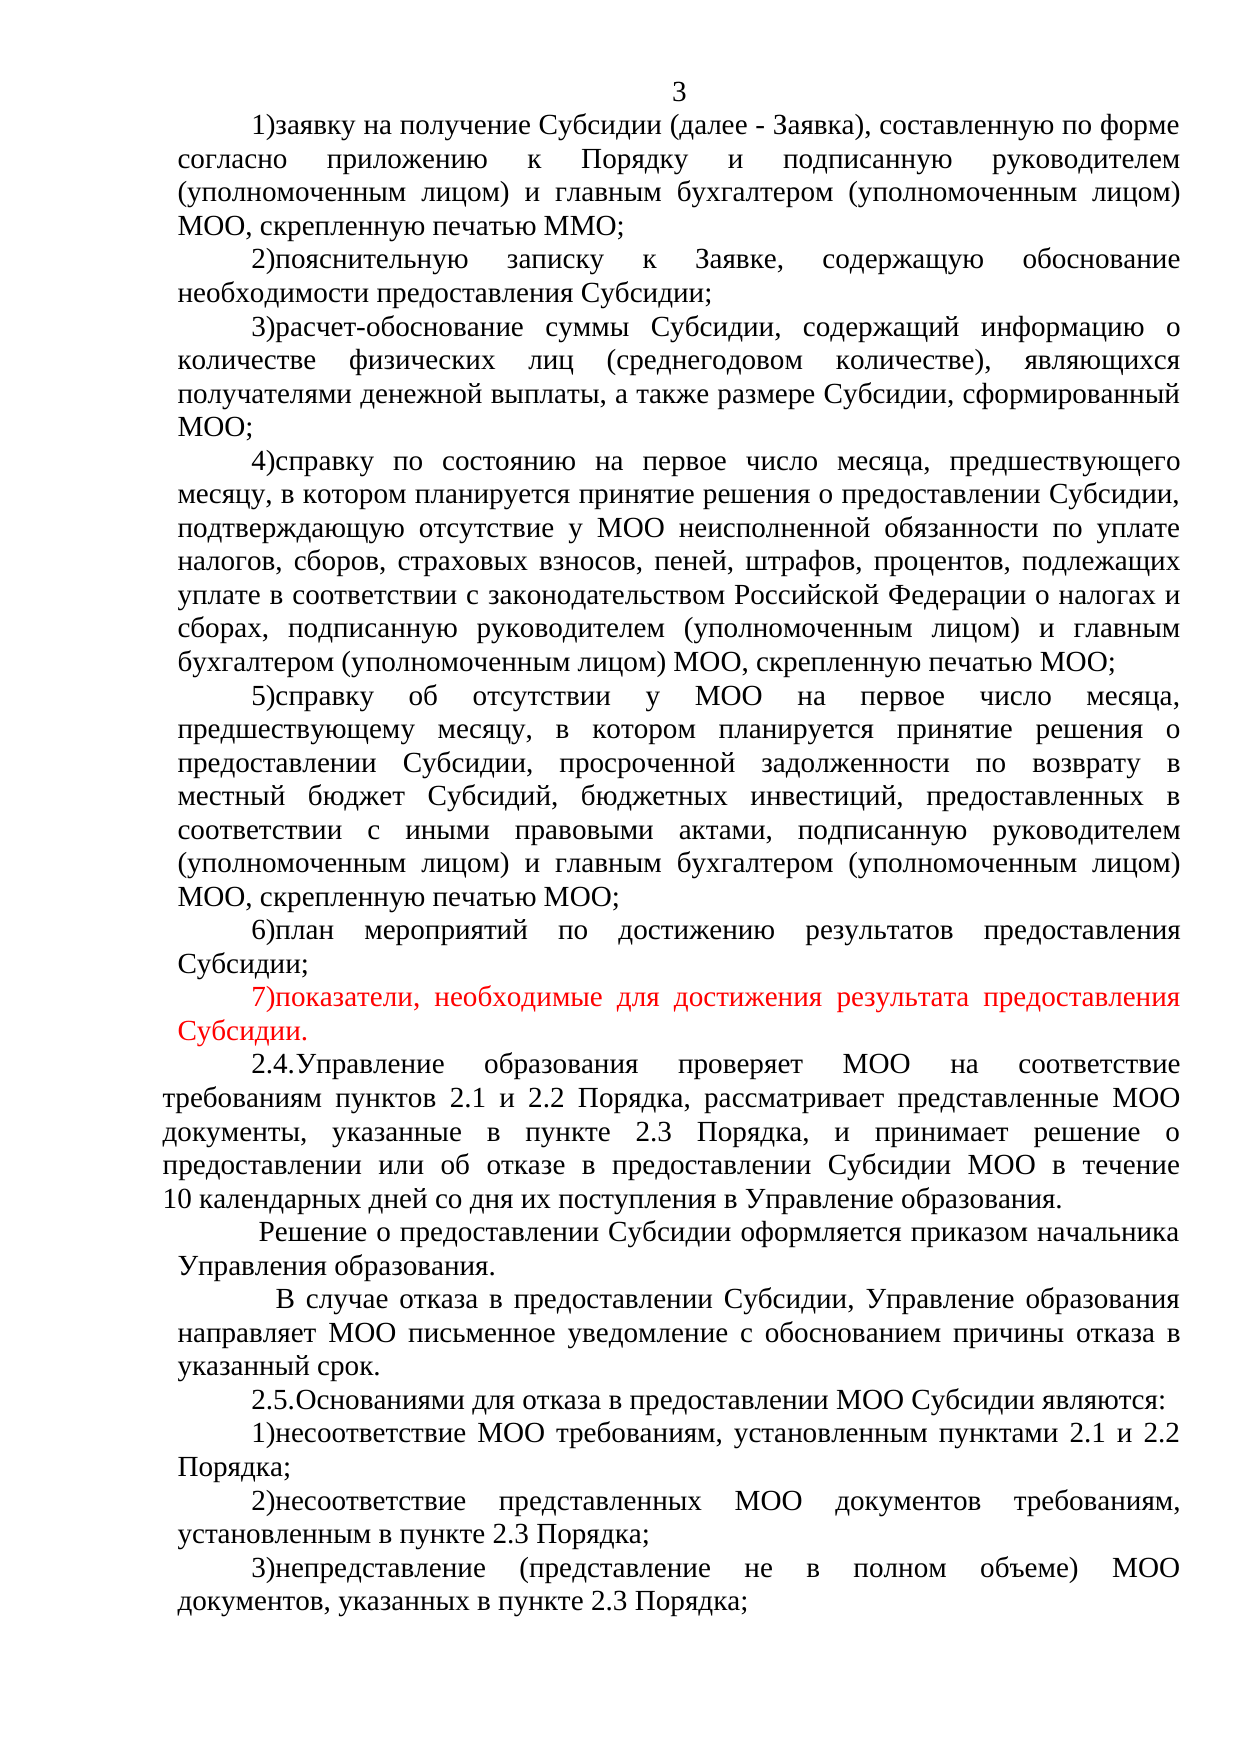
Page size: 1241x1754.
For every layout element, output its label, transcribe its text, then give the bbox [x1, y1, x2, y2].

text 2)пояснительную записку к Заявке, содержащую обоснование необходимости предоставления Субсидии; [177, 242, 1181, 309]
text 3)непредставление (представление не в полном объеме) МОО документов, указанных в пункте 2.3 Порядка; [177, 1550, 1181, 1617]
text 1)несоответствие МОО требованиям, установленным пунктами 2.1 и 2.2 Порядка; [177, 1416, 1181, 1483]
text 2)несоответствие представленных МОО документов требованиям, установленным в пункте 2.3 Порядка; [177, 1483, 1181, 1550]
text 3)расчет-обоснование суммы Субсидии, содержащий информацию о количестве физических лиц (среднегодовом количестве), являющихся получателями денежной выплаты, а также размере Субсидии, сформированный МОО; [177, 309, 1181, 443]
text 7)показатели, необходимые для достижения результата предоставления Субсидии. [177, 979, 1181, 1047]
text 5)справку об отсутствии у МОО на первое число месяца, предшествующему месяцу, в котором планируется принятие решения о предоставлении Субсидии, просроченной задолженности по возврату в местный бюджет Субсидий, бюджетных инвестиций, предоставленных в соответствии с иными правовыми актами, подписанную руководителем (уполномоченным лицом) и главным бухгалтером (уполномоченным лицом) МОО, скрепленную печатью МОО; [177, 678, 1181, 912]
text В случае отказа в предоставлении Субсидии, Управление образования направляет МОО письменное уведомление с обоснованием причины отказа в указанный срок. [177, 1281, 1181, 1382]
list Основаниями для отказа в предоставлении МОО Субсидии являются: [177, 1382, 1181, 1416]
list Управление образования проверяет МОО на соответствие требованиям пунктов 2.1 и 2.2 Порядка, рассматривает представленные МОО документы, указанные в пункте 2.3 Порядка, и принимает решение о предоставлении или об отказе в предоставлении Субсидии МОО в течение 10 календарных дней со дня их поступления в Управление образования. [162, 1047, 1181, 1214]
text 6)план мероприятий по достижению результатов предоставления Субсидии; [177, 912, 1181, 979]
list 1)заявку на получение Субсидии (далее - Заявка), составленную по форме согласно приложению к Порядку и подписанную руководителем (уполномоченным лицом) и главным бухгалтером (уполномоченным лицом) МОО, скрепленную печатью ММО; [177, 107, 1181, 242]
text Решение о предоставлении Субсидии оформляется приказом начальника Управления образования. [177, 1214, 1181, 1281]
text 4)справку по состоянию на первое число месяца, предшествующего месяцу, в котором планируется принятие решения о предоставлении Субсидии, подтверждающую отсутствие у МОО неисполненной обязанности по уплате налогов, сборов, страховых взносов, пеней, штрафов, процентов, подлежащих уплате в соответствии с законодательством Российской Федерации о налогах и сборах, подписанную руководителем (уполномоченным лицом) и главным бухгалтером (уполномоченным лицом) МОО, скрепленную печатью МОО; [177, 443, 1181, 678]
